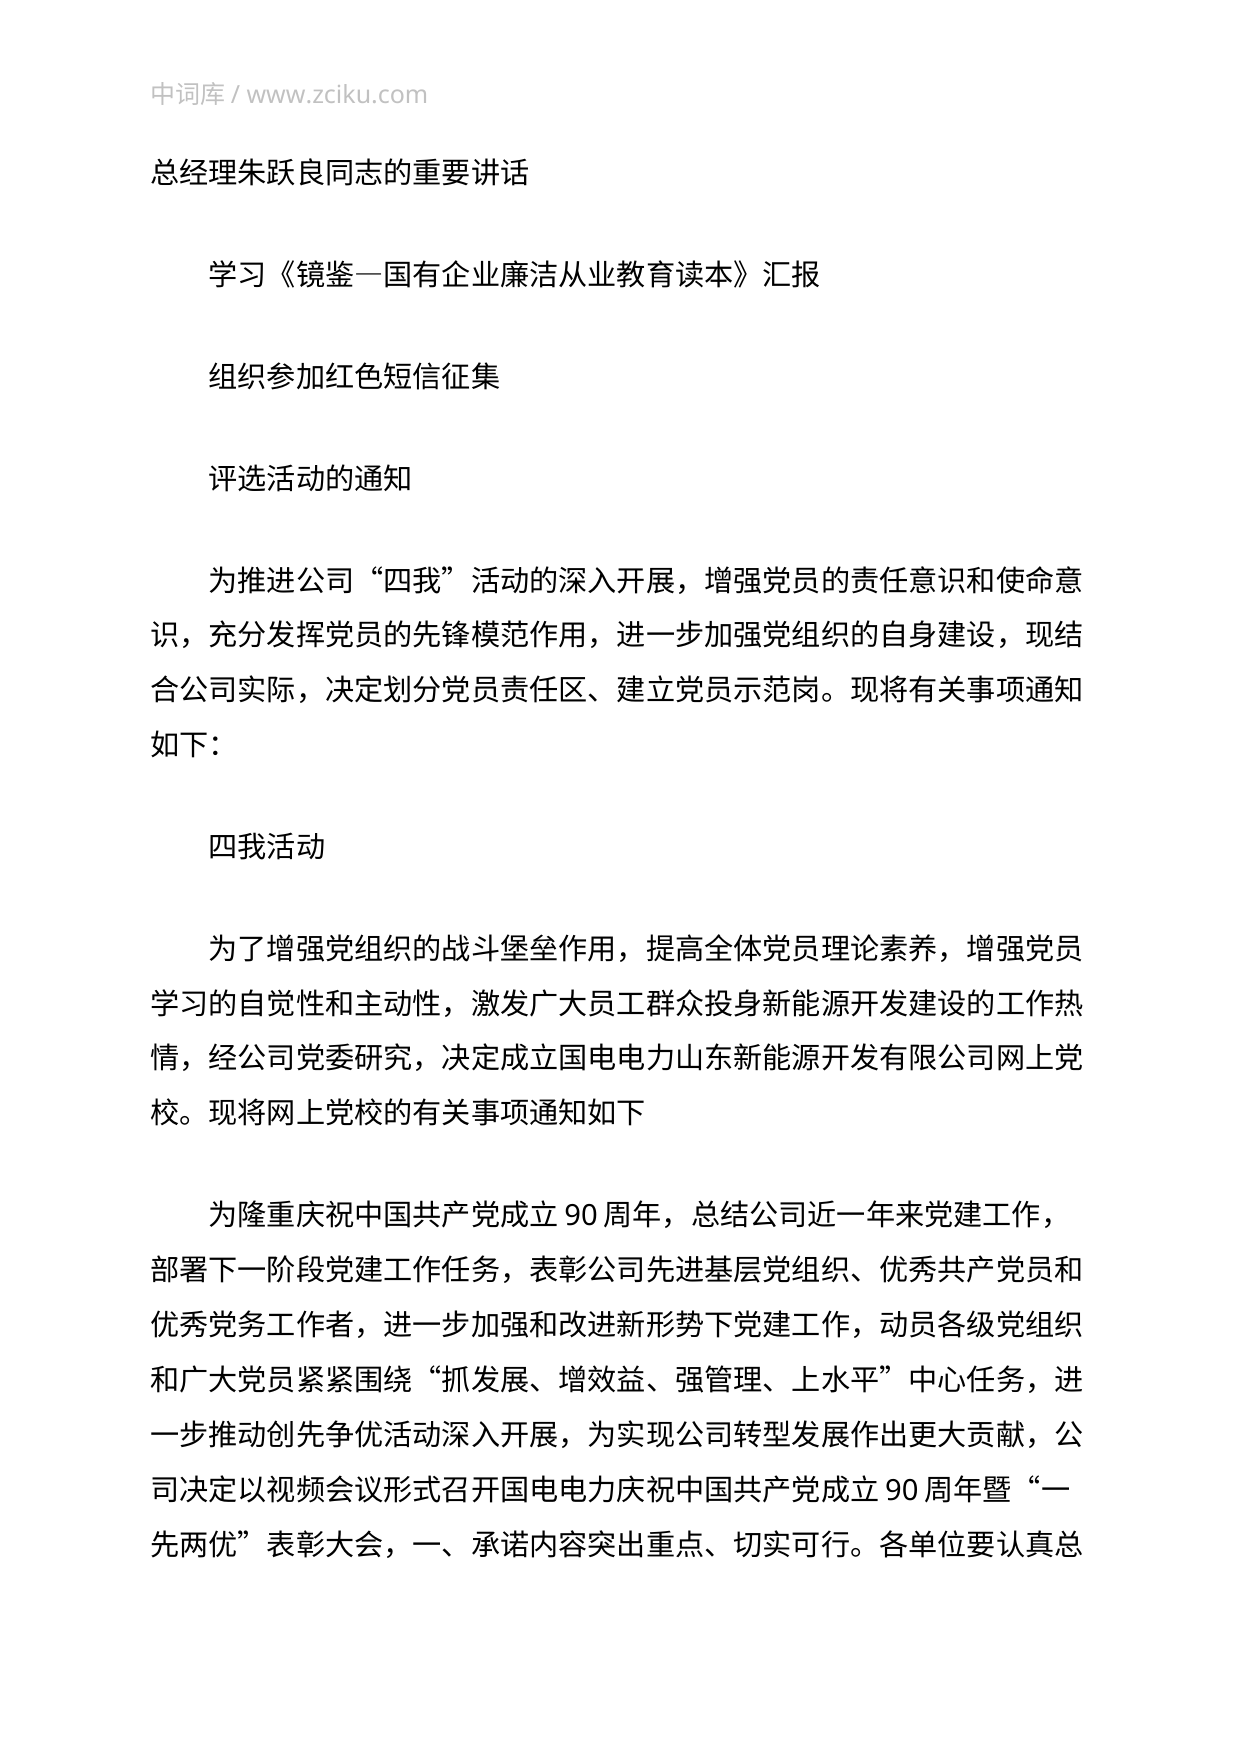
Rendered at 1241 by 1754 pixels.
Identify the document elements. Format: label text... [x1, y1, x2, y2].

text 为推进公司“四我”活动的深入开展，增强党员的责任意识和使命意识，充分发挥党员的先锋模范作用，进一步加强党组织的自身建设，现结合公司实际，决定划分党员责任区、建立党员示范岗。现将有关事项通知如下： [150, 557, 1090, 764]
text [150, 1192, 1090, 1564]
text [150, 150, 1090, 192]
text 学习《镜鉴—国有企业廉洁从业教育读本》汇报 [150, 252, 1090, 294]
text 组织参加红色短信征集 [150, 353, 1090, 396]
text 四我活动 [150, 823, 1090, 866]
text 评选活动的通知 [150, 455, 1090, 498]
text 为了增强党组织的战斗堡垒作用，提高全体党员理论素养，增强党员学习的自觉性和主动性，激发广大员工群众投身新能源开发建设的工作热情，经公司党委研究，决定成立国电电力山东新能源开发有限公司网上党校。现将网上党校的有关事项通知如下 [150, 925, 1090, 1132]
